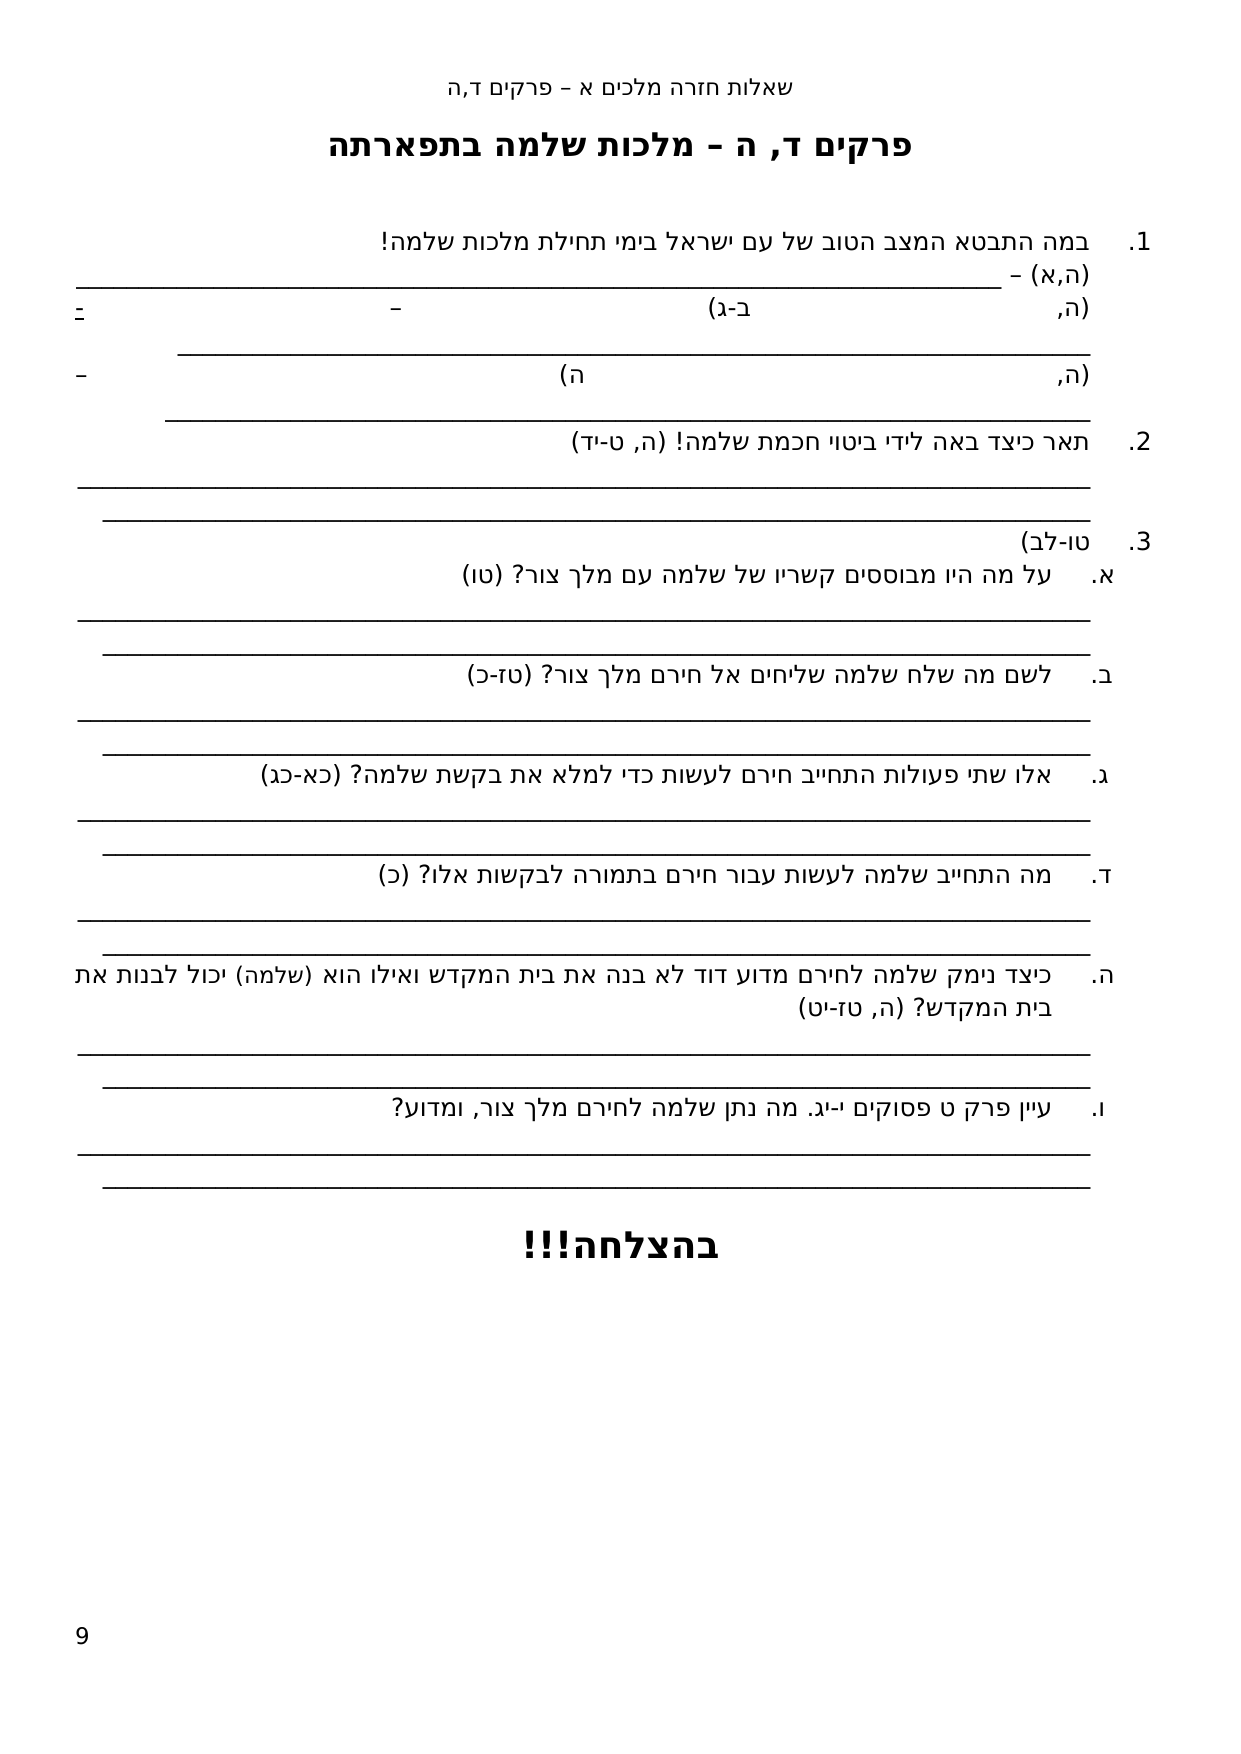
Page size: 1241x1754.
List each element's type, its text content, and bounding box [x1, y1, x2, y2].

text ________________________________________________________________________________________________________________________________________________________________ [75, 890, 1090, 957]
list טו-לב) [75, 523, 1128, 557]
text (ה, ה) – __________________________________________________________________________ [75, 357, 1090, 423]
text ________________________________________________________________________________________________________________________________________________________________ [75, 1123, 1090, 1190]
list מה התחייב שלמה לעשות עבור חירם בתמורה לבקשות אלו? (כ) [75, 857, 1090, 890]
list אלו שתי פעולות התחייב חירם לעשות כדי למלא את בקשת שלמה? (כא-כג) [75, 757, 1090, 790]
list על מה היו מבוססים קשריו של שלמה עם מלך צור? (טו) [75, 557, 1090, 590]
list תאר כיצד באה לידי ביטוי חכמת שלמה! (ה, ט-יד) [75, 423, 1128, 457]
text ________________________________________________________________________________________________________________________________________________________________ [75, 457, 1090, 523]
list לשם מה שלח שלמה שליחים אל חירם מלך צור? (טז-כ) [75, 657, 1090, 690]
text בהצלחה!!! [75, 1223, 1165, 1267]
text ________________________________________________________________________________________________________________________________________________________________ [75, 790, 1090, 857]
subtitle פרקים ד, ה – מלכות שלמה בתפארתה [75, 125, 1165, 164]
text ________________________________________________________________________________________________________________________________________________________________ [75, 690, 1090, 757]
list עיין פרק ט פסוקים י-יג. מה נתן שלמה לחירם מלך צור, ומדוע? [75, 1090, 1090, 1123]
text (ה, ב-ג) – _________________________________________________________________________ [75, 290, 1090, 357]
list כיצד נימק שלמה לחירם מדוע דוד לא בנה את בית המקדש ואילו הוא (שלמה) יכול לבנות את בית המקדש? (ה, טז-יט) [75, 957, 1090, 1023]
list במה התבטא המצב הטוב של עם ישראל בימי תחילת מלכות שלמה! [75, 223, 1128, 257]
text ________________________________________________________________________________________________________________________________________________________________ [75, 590, 1090, 657]
text (ה,א) – __________________________________________________________________________ [75, 257, 1090, 290]
text ________________________________________________________________________________________________________________________________________________________________ [75, 1023, 1090, 1090]
